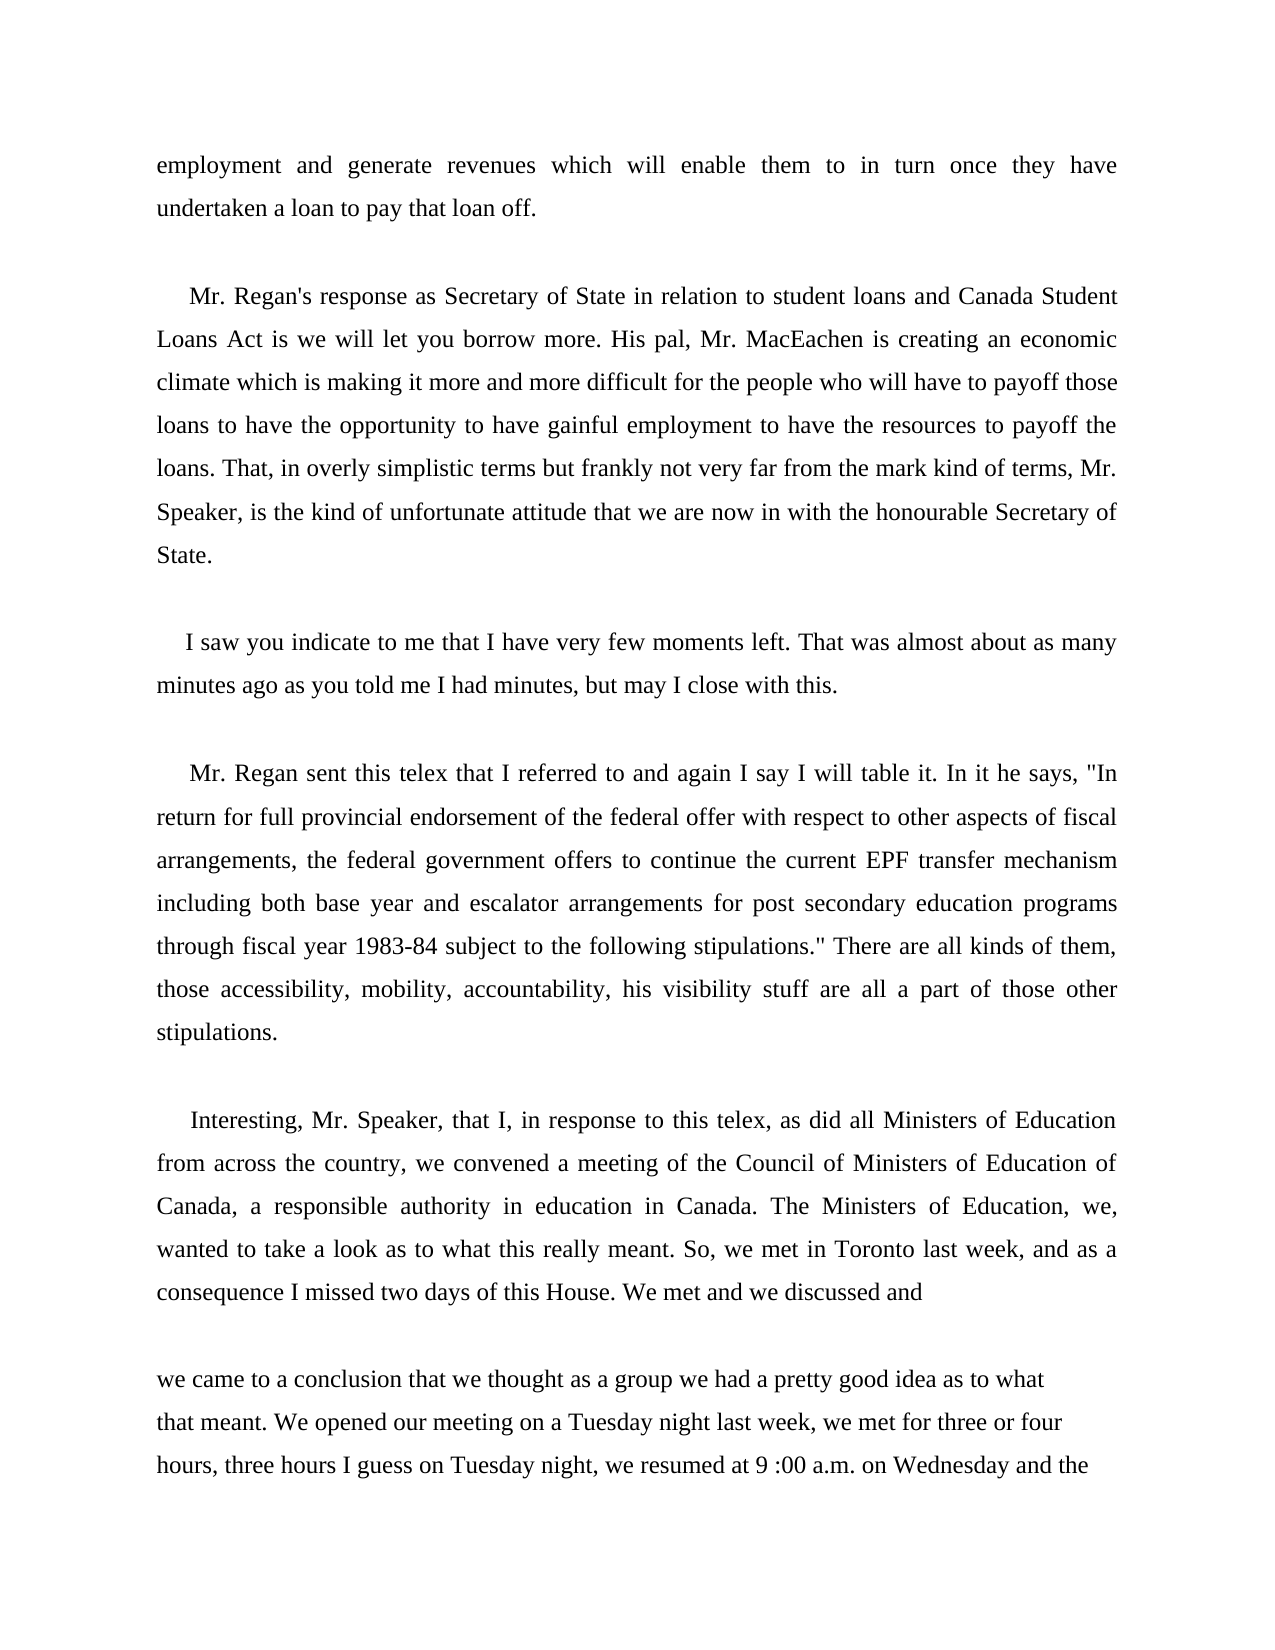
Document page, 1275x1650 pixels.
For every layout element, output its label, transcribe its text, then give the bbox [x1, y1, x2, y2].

text Mr. Regan sent this telex that I referred to and again I say I will table it. In it he says, "In return for full provincial endorsement of the federal offer with respect to other aspects of fiscal arrangements, the federal government offers to continue the current EPF transfer mechanism including both base year and escalator arrangements for post secondary education programs through fiscal year 1983-84 subject to the following stipulations." There are all kinds of them, those accessibility, mobility, accountability, his visibility stuff are all a part of those other stipulations. [156, 758, 1118, 1046]
text Mr. Regan's response as Secretary of State in relation to student loans and Canada Student Loans Act is we will let you borrow more. His pal, Mr. MacEachen is creating an economic climate which is making it more and more difficult for the people who will have to payoff those loans to have the opportunity to have gainful employment to have the resources to payoff the loans. That, in overly simplistic terms but frankly not very far from the mark kind of terms, Mr. Speaker, is the kind of unfortunate attitude that we are now in with the honourable Secretary of State. [156, 281, 1118, 568]
text that meant. We opened our meeting on a Tuesday night last week, we met for three or four [156, 1407, 1118, 1436]
text Interesting, Mr. Speaker, that I, in response to this telex, as did all Ministers of Education from across the country, we convened a meeting of the Council of Ministers of Education of Canada, a responsible authority in education in Canada. The Ministers of Education, we, wanted to take a look as to what this really meant. So, we met in Toronto last week, and as a consequence I missed two days of this House. We met and we discussed and [156, 1105, 1118, 1306]
text we came to a conclusion that we thought as a group we had a pretty good idea as to what [156, 1364, 1118, 1392]
text hours, three hours I guess on Tuesday night, we resumed at 9 :00 a.m. on Wednesday and the [156, 1450, 1118, 1479]
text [156, 150, 1118, 222]
text I saw you indicate to me that I have very few moments left. That was almost about as many minutes ago as you told me I had minutes, but may I close with this. [156, 627, 1118, 699]
